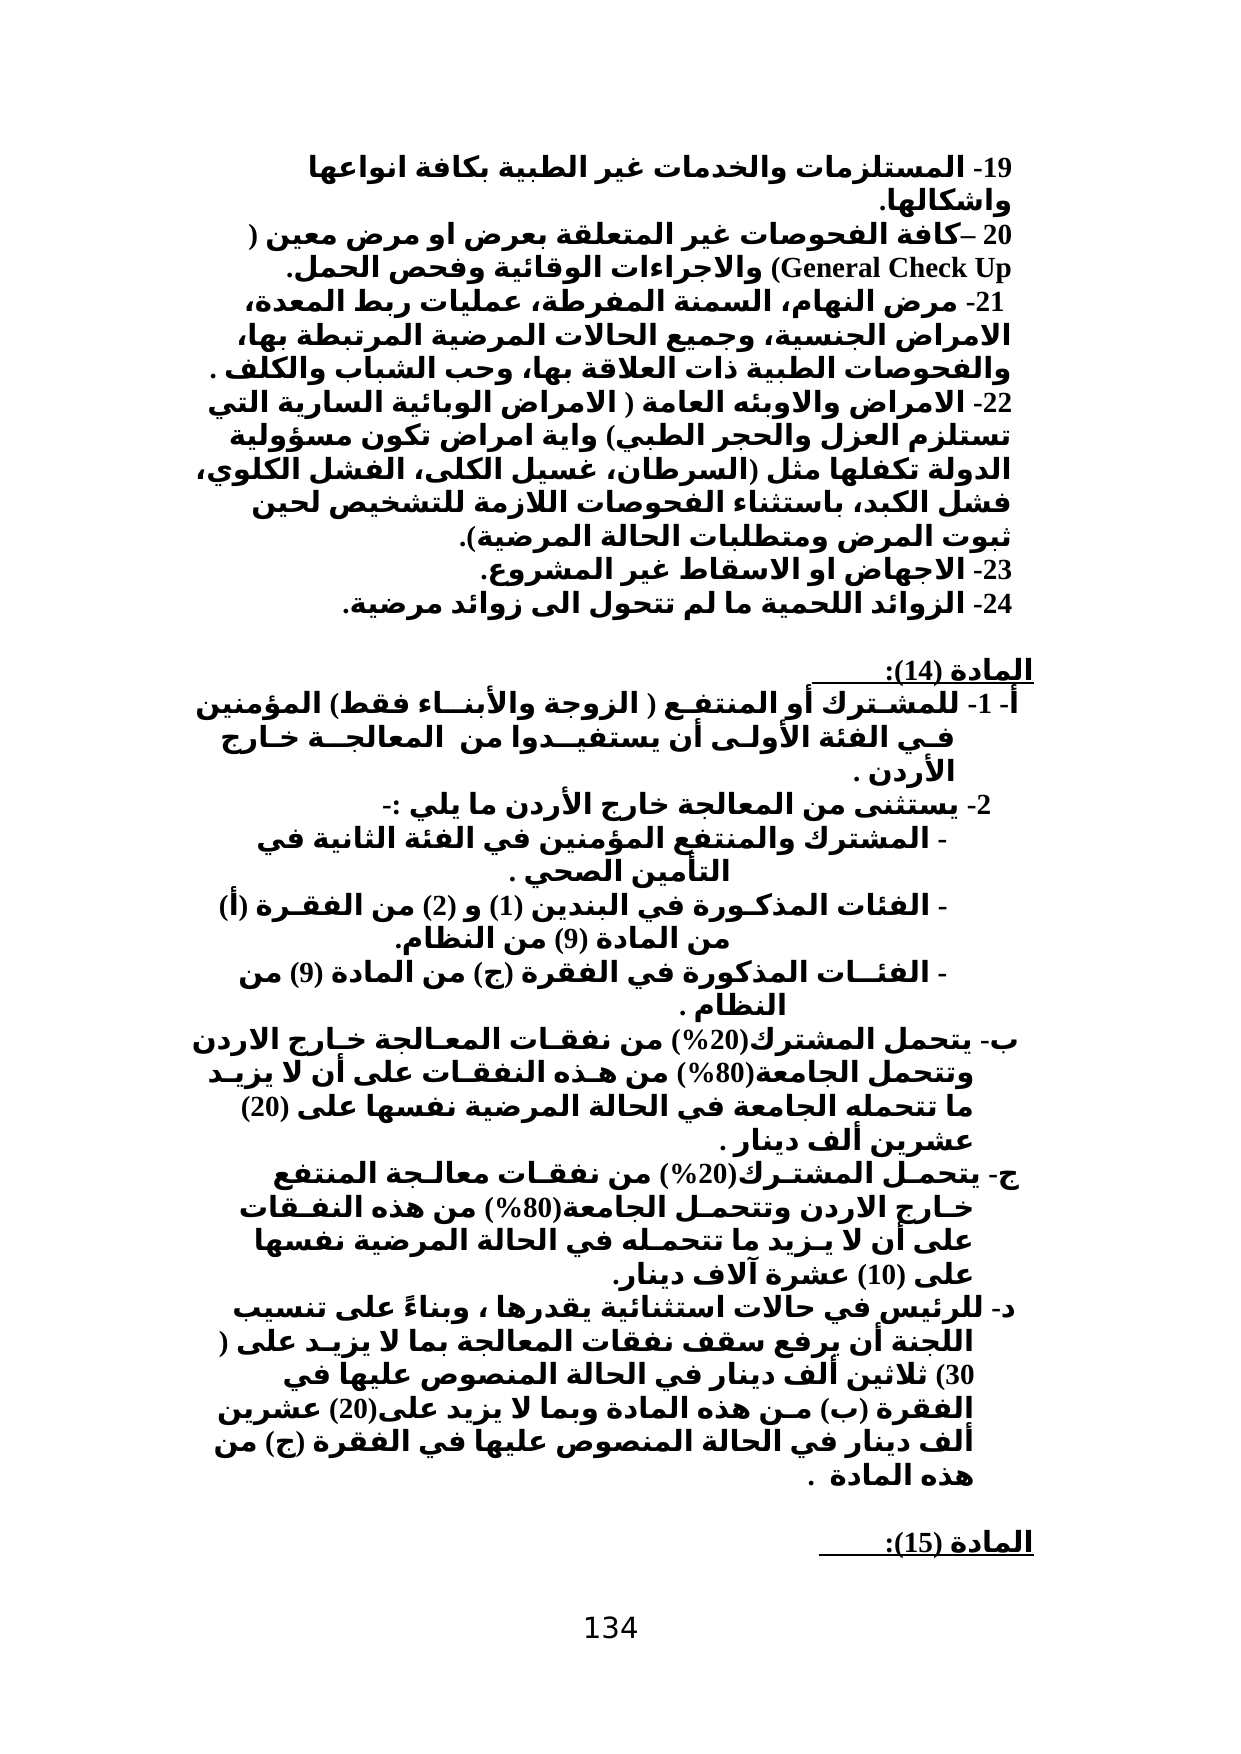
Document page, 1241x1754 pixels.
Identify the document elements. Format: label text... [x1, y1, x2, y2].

text المادة (15): [187, 1525, 1034, 1559]
text 21- مرض النهام، السمنة المفرطة، عمليات ربط المعدة، الامراض الجنسية، وجميع الحالات المرضية المرتبطة بها، والفحوصات الطبية ذات العلاقة بها، وحب الشباب والكلف . [187, 284, 1012, 385]
text - الفئــات المذكورة في الفقرة (ج) من المادة (9) من النظام . [187, 955, 1050, 1022]
text أ- 1- للمشـترك أو المنتفـع ( الزوجة والأبنــاء فقط) المؤمنين فـي الفئة الأولـى أن يستفيــدوا من المعالجــة خـارج الأردن . [187, 687, 1034, 787]
text ج- يتحمـل المشتـرك(20%) من نفقـات معالـجة المنتفع خـارج الاردن وتتحمـل الجامعة(80%) من هذه النفـقات على أن لا يـزيد ما تتحمـله في الحالة المرضية نفسها على (10) عشرة آلاف دينار. [187, 1156, 1034, 1290]
text 24- الزوائد اللحمية ما لم تتحول الى زوائد مرضية. [187, 586, 1012, 619]
text ب- يتحمل المشترك(20%) من نفقـات المعـالجة خـارج الاردن وتتحمل الجامعة(80%) من هـذه النفقـات على أن لا يزيـد ما تتحمله الجامعة في الحالة المرضية نفسها على (20) عشرين ألف دينار . [187, 1022, 1034, 1156]
text 2- يستثنى من المعالجة خارج الأردن ما يلي :- [187, 787, 1050, 821]
text 19- المستلزمات والخدمات غير الطبية بكافة انواعها واشكالها. [187, 150, 1012, 217]
text 22- الامراض والاوبئه العامة ( الامراض الوبائية السارية التي تستلزم العزل والحجر الطبي) واية امراض تكون مسؤولية الدولة تكفلها مثل (السرطان، غسيل الكلى، الفشل الكلوي، فشل الكبد، باستثناء الفحوصات اللازمة للتشخيص لحين ثبوت المرض ومتطلبات الحالة المرضية). [187, 385, 1012, 552]
text 20 –كافة الفحوصات غير المتعلقة بعرض او مرض معين (General Check Up) والاجراءات الوقائية وفحص الحمل. [187, 217, 1012, 284]
text د- للرئيس في حالات استثنائية يقدرها ، وبناءً على تنسيب اللجنة أن يرفع سقف نفقات المعالجة بما لا يزيـد على (30) ثلاثين ألف دينار في الحالة المنصوص عليها في الفقرة (ب) مـن هذه المادة وبما لا يزيد على(20) عشرين ألف دينار في الحالة المنصوص عليها في الفقرة (ج) من هذه المادة . [187, 1290, 1031, 1492]
text - المشترك والمنتفع المؤمنين في الفئة الثانية في التأمين الصحي . [187, 821, 1050, 888]
text 23- الاجهاض او الاسقاط غير المشروع. [187, 552, 1012, 586]
text المادة (14): [187, 653, 1034, 687]
text - الفئات المذكـورة في البندين (1) و (2) من الفقـرة (أ) من المادة (9) من النظام. [187, 888, 1050, 955]
